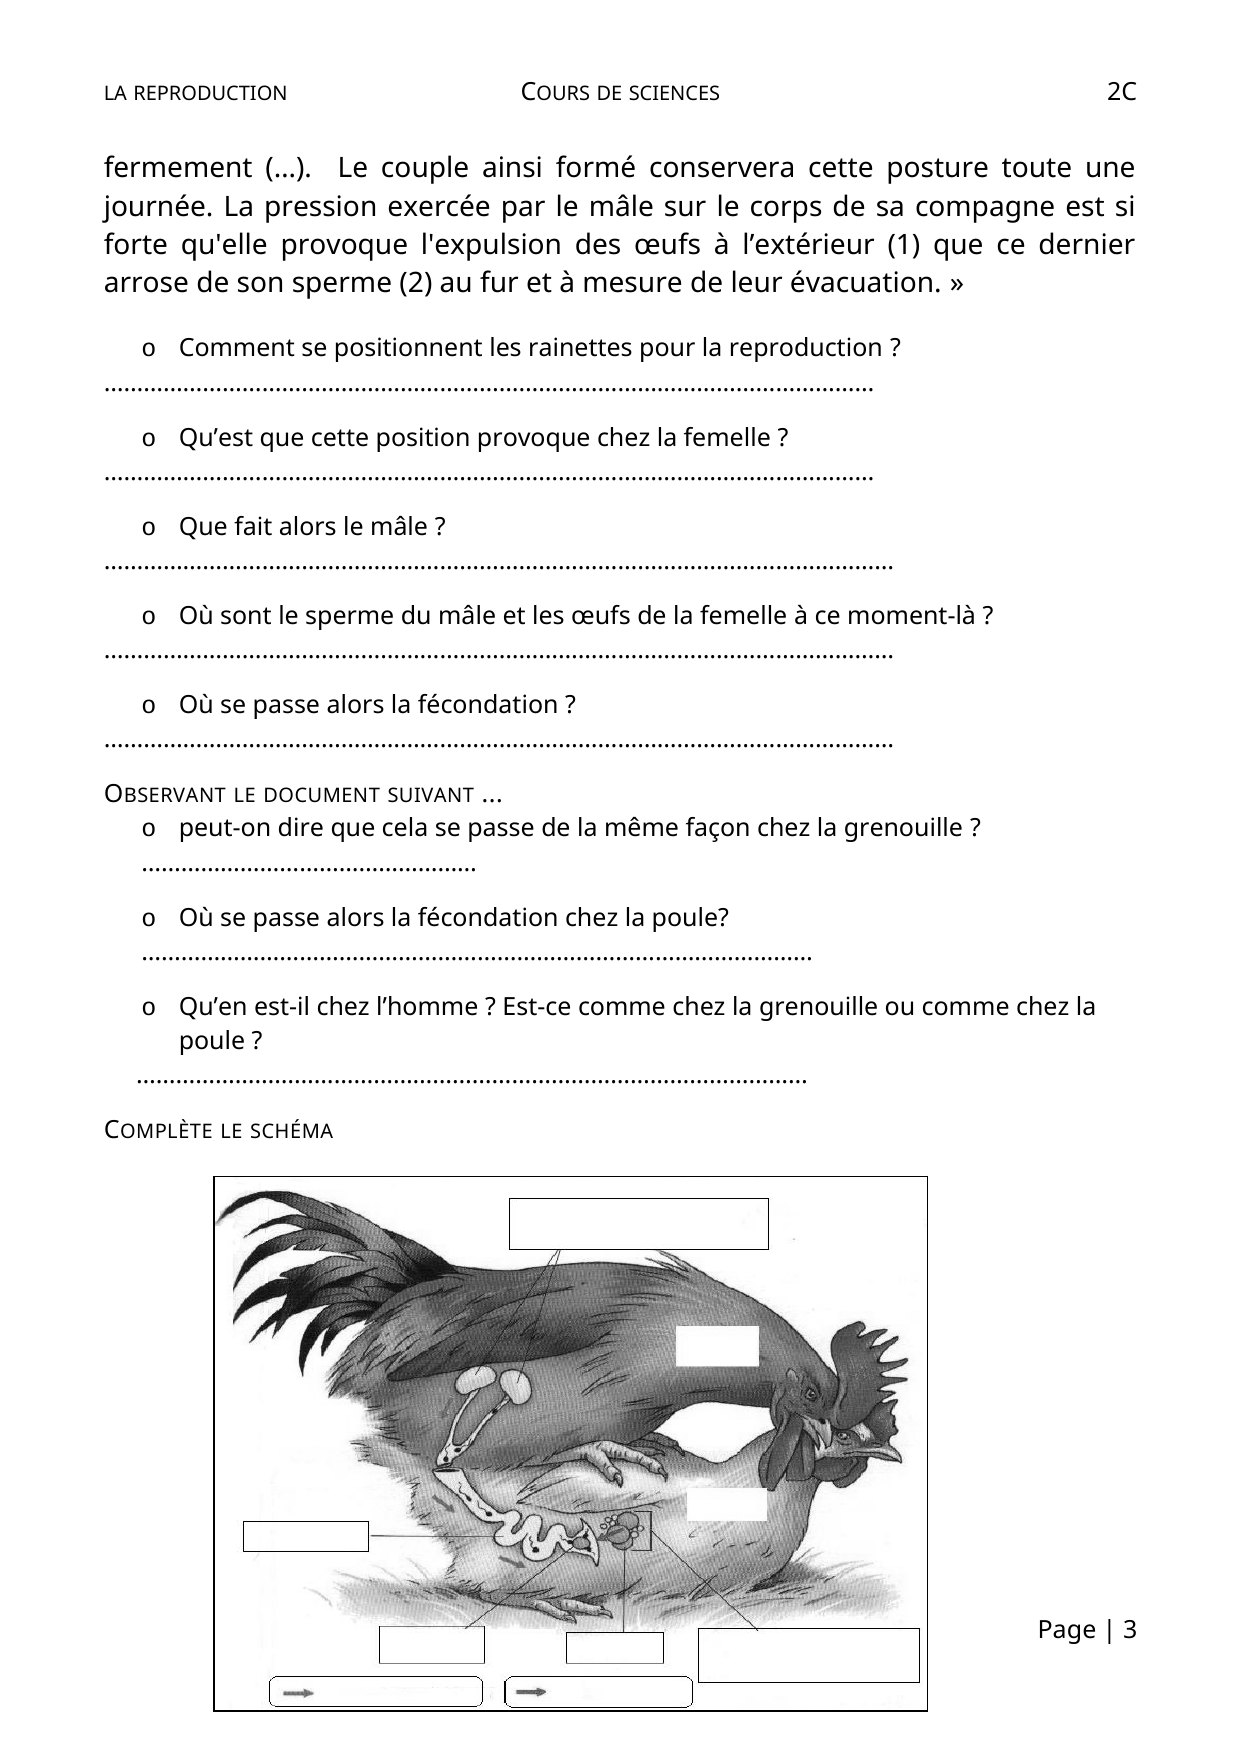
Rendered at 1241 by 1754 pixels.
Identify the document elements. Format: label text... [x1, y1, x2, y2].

text ………………………………………………………………………………………………………… [103, 721, 1137, 755]
text …………………………………………… [141, 844, 1137, 878]
text ……………………………………………………………………………………………………… [103, 364, 1137, 398]
list Qu’est que cette position provoque chez la femelle ? [141, 419, 1137, 453]
list Comment se positionnent les rainettes pour la reproduction ? [141, 330, 1137, 364]
text ………………………………………………………………………………………… [141, 933, 1137, 967]
list peut-on dire que cela se passe de la même façon chez la grenouille ? [141, 810, 1137, 844]
list Où se passe alors la fécondation chez la poule? [141, 899, 1137, 933]
list Qu’en est-il chez l’homme ? Est-ce comme chez la grenouille ou comme chez la poule ? [141, 988, 1137, 1057]
text Observant le document suivant ... [103, 776, 1137, 810]
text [103, 148, 1137, 301]
list Où sont le sperme du mâle et les œufs de la femelle à ce moment-là ? [141, 598, 1137, 632]
text ………………………………………………………………………………………………………… [103, 632, 1137, 666]
text ………………………………………………………………………………………………………… [103, 543, 1137, 577]
text ……………………………………………………………………………………………………… [103, 453, 1137, 488]
text Complète le schéma [103, 1112, 1137, 1146]
list Que fait alors le mâle ? [141, 508, 1137, 543]
text ………………………………………………………………………………………… [103, 1057, 1137, 1091]
list Où se passe alors la fécondation ? [141, 687, 1137, 721]
